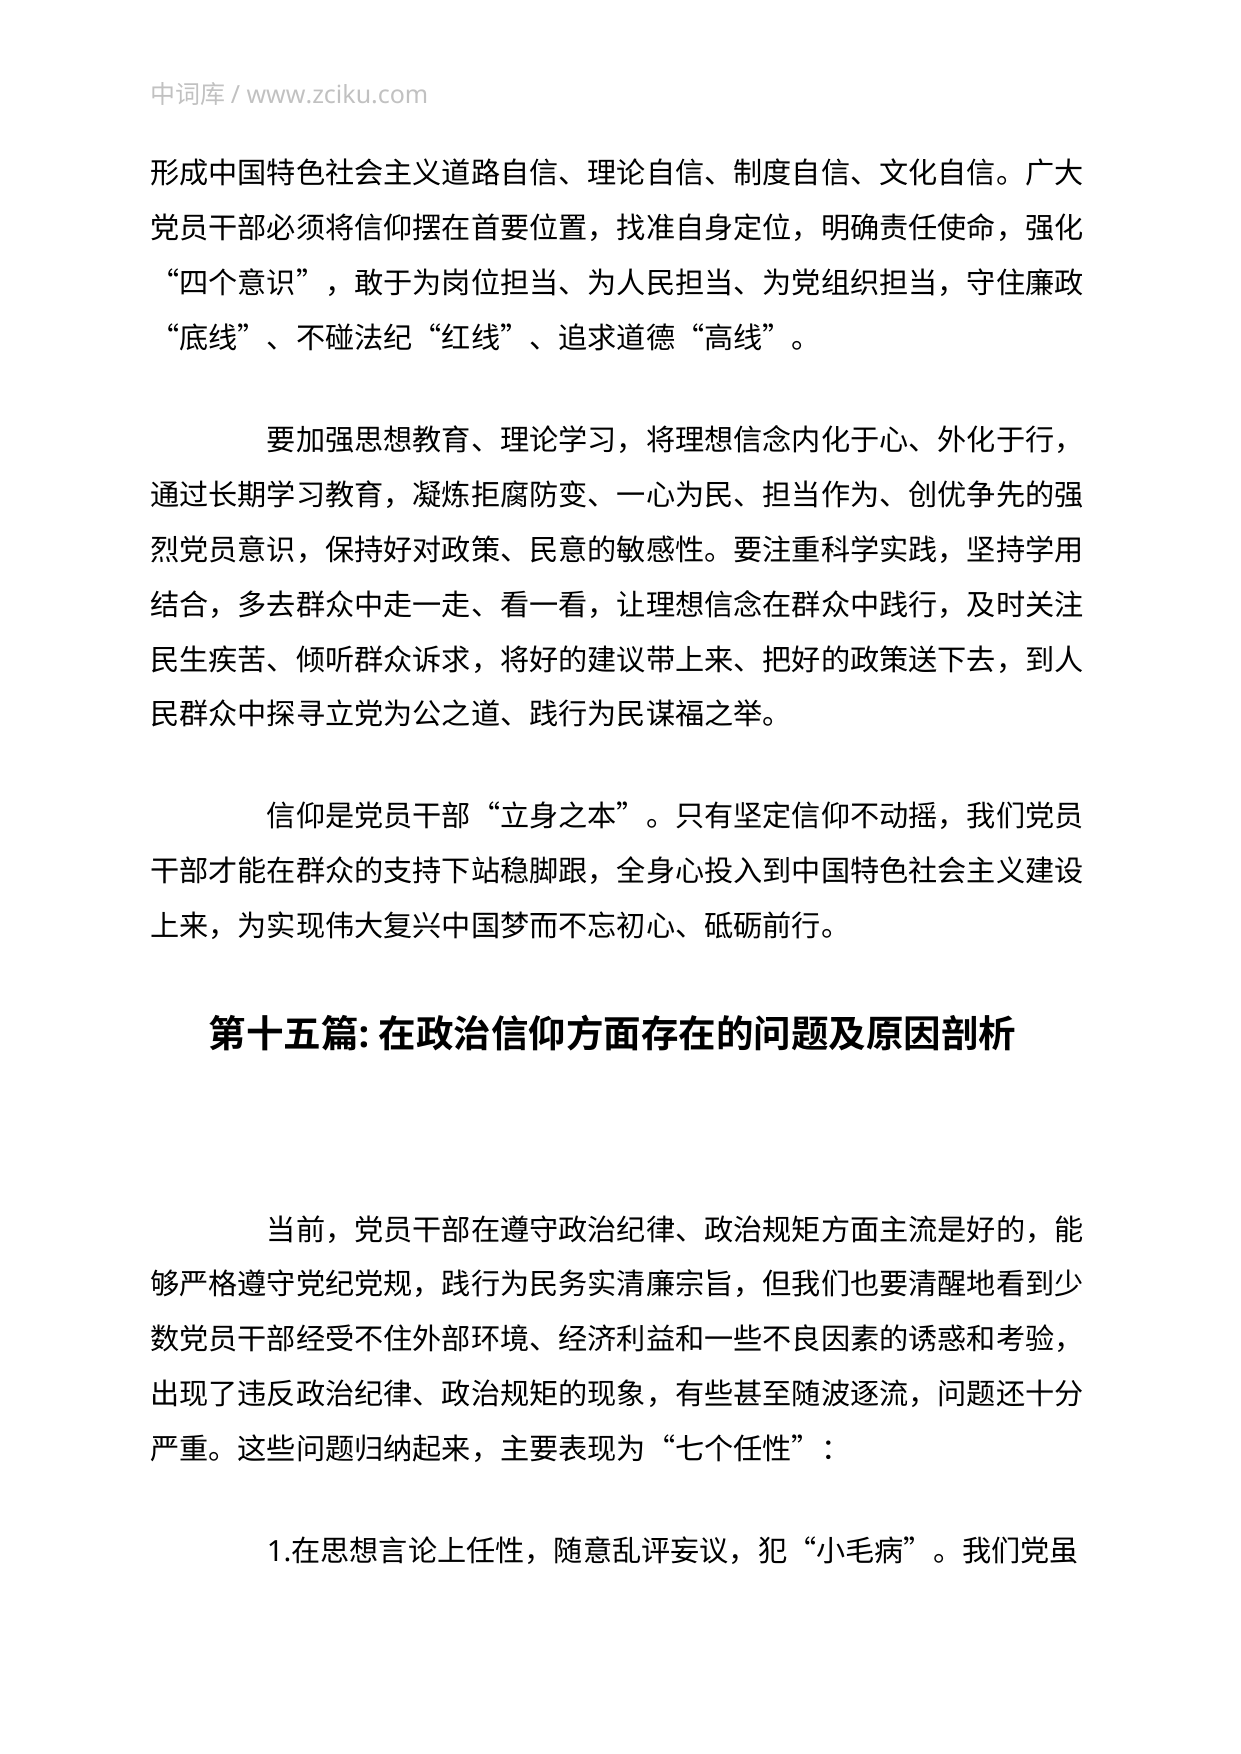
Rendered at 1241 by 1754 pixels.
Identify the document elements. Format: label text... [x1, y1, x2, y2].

text 信仰是党员干部“立身之本”。只有坚定信仰不动摇，我们党员干部才能在群众的支持下站稳脚跟，全身心投入到中国特色社会主义建设上来，为实现伟大复兴中国梦而不忘初心、砥砺前行。 [150, 793, 1090, 945]
text 要加强思想教育、理论学习，将理想信念内化于心、外化于行，通过长期学习教育，凝炼拒腐防变、一心为民、担当作为、创优争先的强烈党员意识，保持好对政策、民意的敏感性。要注重科学实践，坚持学用结合，多去群众中走一走、看一看，让理想信念在群众中践行，及时关注民生疾苦、倾听群众诉求，将好的建议带上来、把好的政策送下去，到人民群众中探寻立党为公之道、践行为民谋福之举。 [150, 416, 1090, 733]
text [150, 150, 1090, 357]
text 当前，党员干部在遵守政治纪律、政治规矩方面主流是好的，能够严格遵守党纪党规，践行为民务实清廉宗旨，但我们也要清醒地看到少数党员干部经受不住外部环境、经济利益和一些不良因素的诱惑和考验，出现了违反政治纪律、政治规矩的现象，有些甚至随波逐流，问题还十分严重。这些问题归纳起来，主要表现为“七个任性”： [150, 1206, 1090, 1468]
text 第十五篇: 在政治信仰方面存在的问题及原因剖析 [150, 1004, 1090, 1059]
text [150, 1527, 1090, 1570]
